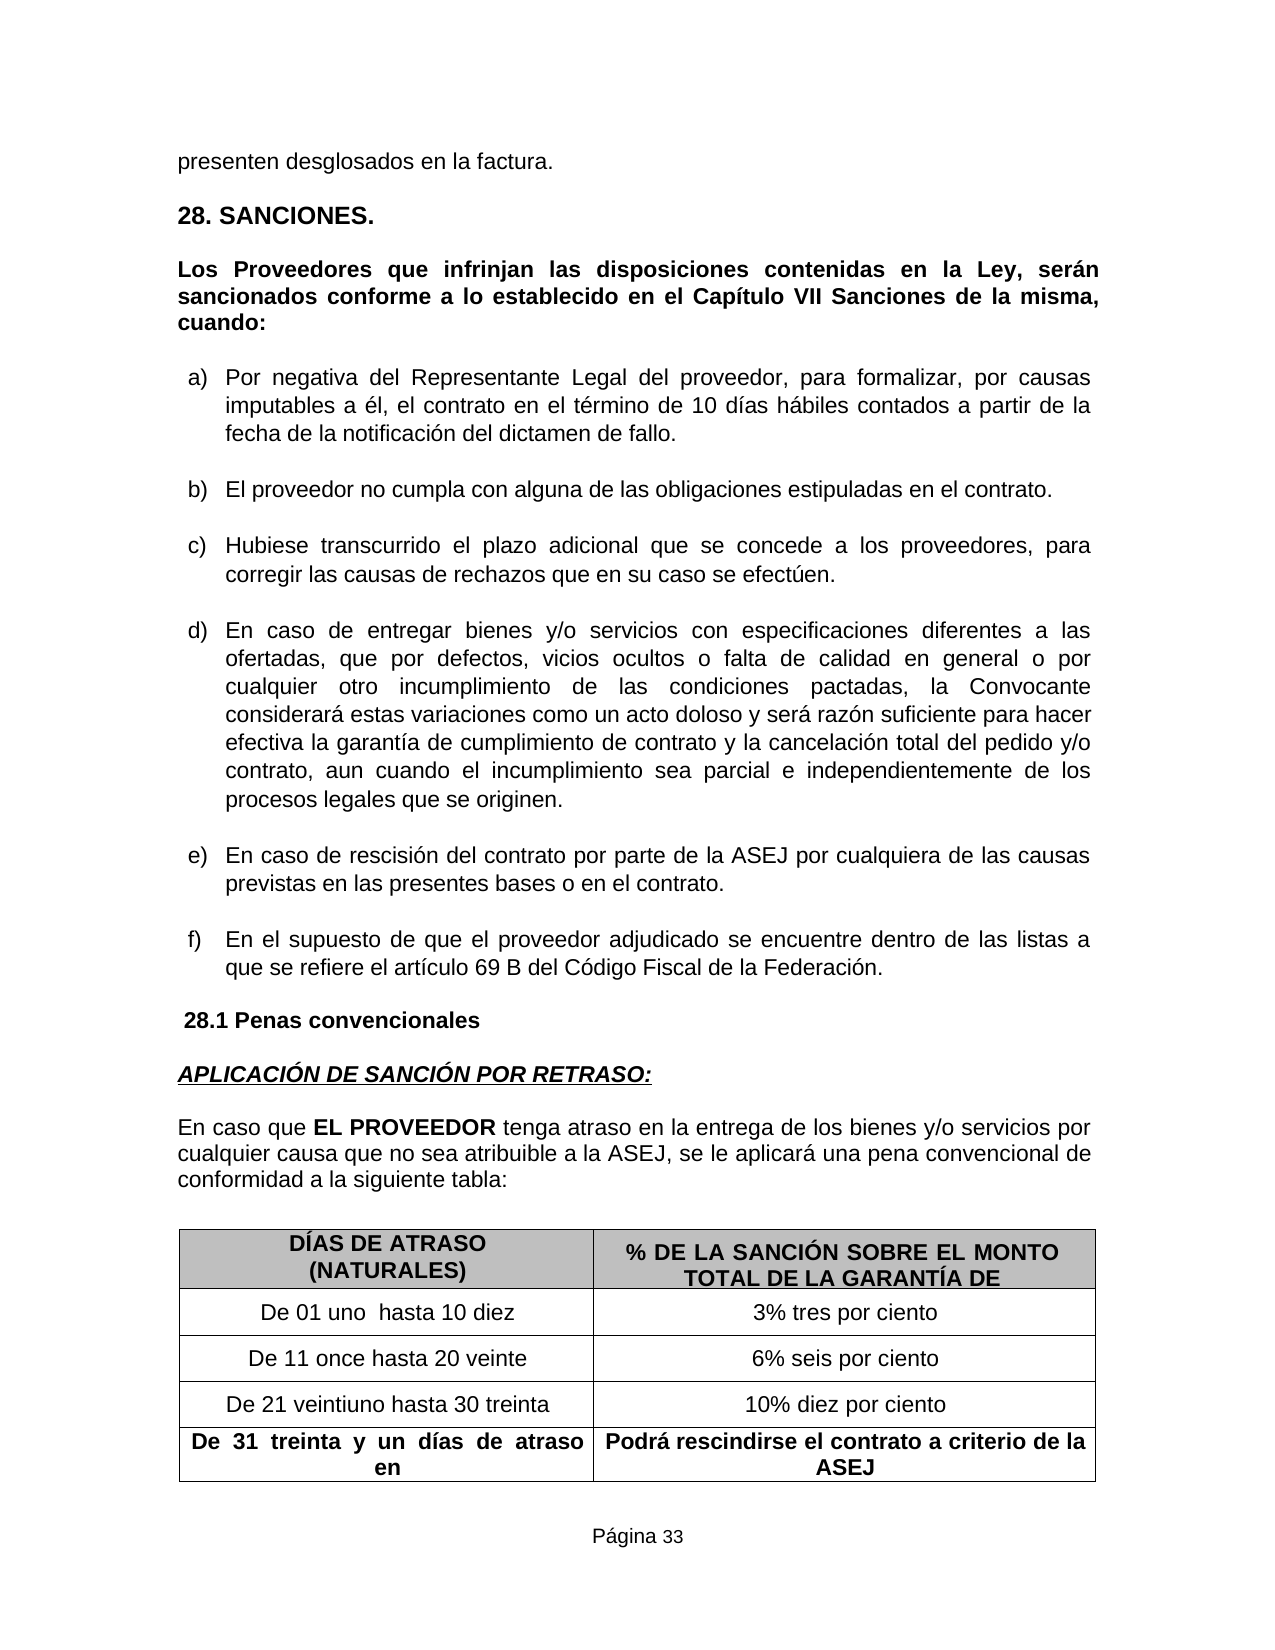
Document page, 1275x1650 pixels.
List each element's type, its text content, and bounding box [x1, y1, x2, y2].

list Hubiese transcurrido el plazo adicional que se concede a los proveedores, para corregir las causas de rechazos que en su caso se efectúen. [188, 532, 1092, 587]
list En caso de entregar bienes y/o servicios con especificaciones diferentes a las ofertadas, que por defectos, vicios ocultos o falta de calidad en general o por cualquier otro incumplimiento de las condiciones pactadas, la Convocante considerará estas variaciones como un acto doloso y será razón suficiente para hacer efectiva la garantía de cumplimiento de contrato y la cancelación total del pedido y/o contrato, aun cuando el incumplimiento sea parcial e independientemente de los procesos legales que se originen. [188, 617, 1092, 812]
table_header % DE LA SANCIÓN SOBRE EL MONTO TOTAL DE LA GARANTÍA DE CUMPLIMIENTO [594, 1230, 1095, 1288]
list Por negativa del Representante Legal del proveedor, para formalizar, por causas imputables a él, el contrato en el término de 10 días hábiles contados a partir de la fecha de la notificación del dictamen de fallo. [188, 364, 1092, 446]
table_cell De 31 treinta y un días de atraso en adelante [180, 1428, 593, 1481]
table_cell 10% diez por ciento [594, 1382, 1095, 1427]
table_header DÍAS DE ATRASO (NATURALES) [180, 1230, 593, 1288]
subtitle 28.1 Penas convencionales [177, 1007, 1098, 1034]
table_cell De 01 uno hasta 10 diez [180, 1289, 593, 1334]
table_cell 6% seis por ciento [594, 1336, 1095, 1381]
list El proveedor no cumpla con alguna de las obligaciones estipuladas en el contrato. [188, 476, 1092, 503]
list En caso de rescisión del contrato por parte de la ASEJ por cualquiera de las causas previstas en las presentes bases o en el contrato. [188, 842, 1092, 896]
text APLICACIÓN DE SANCIÓN POR RETRASO: [177, 1061, 1098, 1087]
table_cell Podrá rescindirse el contrato a criterio de la ASEJ [594, 1428, 1095, 1481]
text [177, 148, 1091, 174]
text Los Proveedores que infrinjan las disposiciones contenidas en la Ley, serán sancionados conforme a lo establecido en el Capítulo VII Sanciones de la misma, cuando: [177, 257, 1100, 336]
list En el supuesto de que el proveedor adjudicado se encuentre dentro de las listas a que se refiere el artículo 69 B del Código Fiscal de la Federación. [188, 926, 1092, 981]
table_cell De 11 once hasta 20 veinte [180, 1336, 593, 1381]
subtitle 28. SANCIONES. [177, 201, 1098, 229]
table_cell De 21 veintiuno hasta 30 treinta [180, 1382, 593, 1427]
text En caso que EL PROVEEDOR tenga atraso en la entrega de los bienes y/o servicios por cualquier causa que no sea atribuible a la ASEJ, se le aplicará una pena convencional de conformidad a la siguiente tabla: [177, 1114, 1092, 1193]
table_cell 3% tres por ciento [594, 1289, 1095, 1334]
